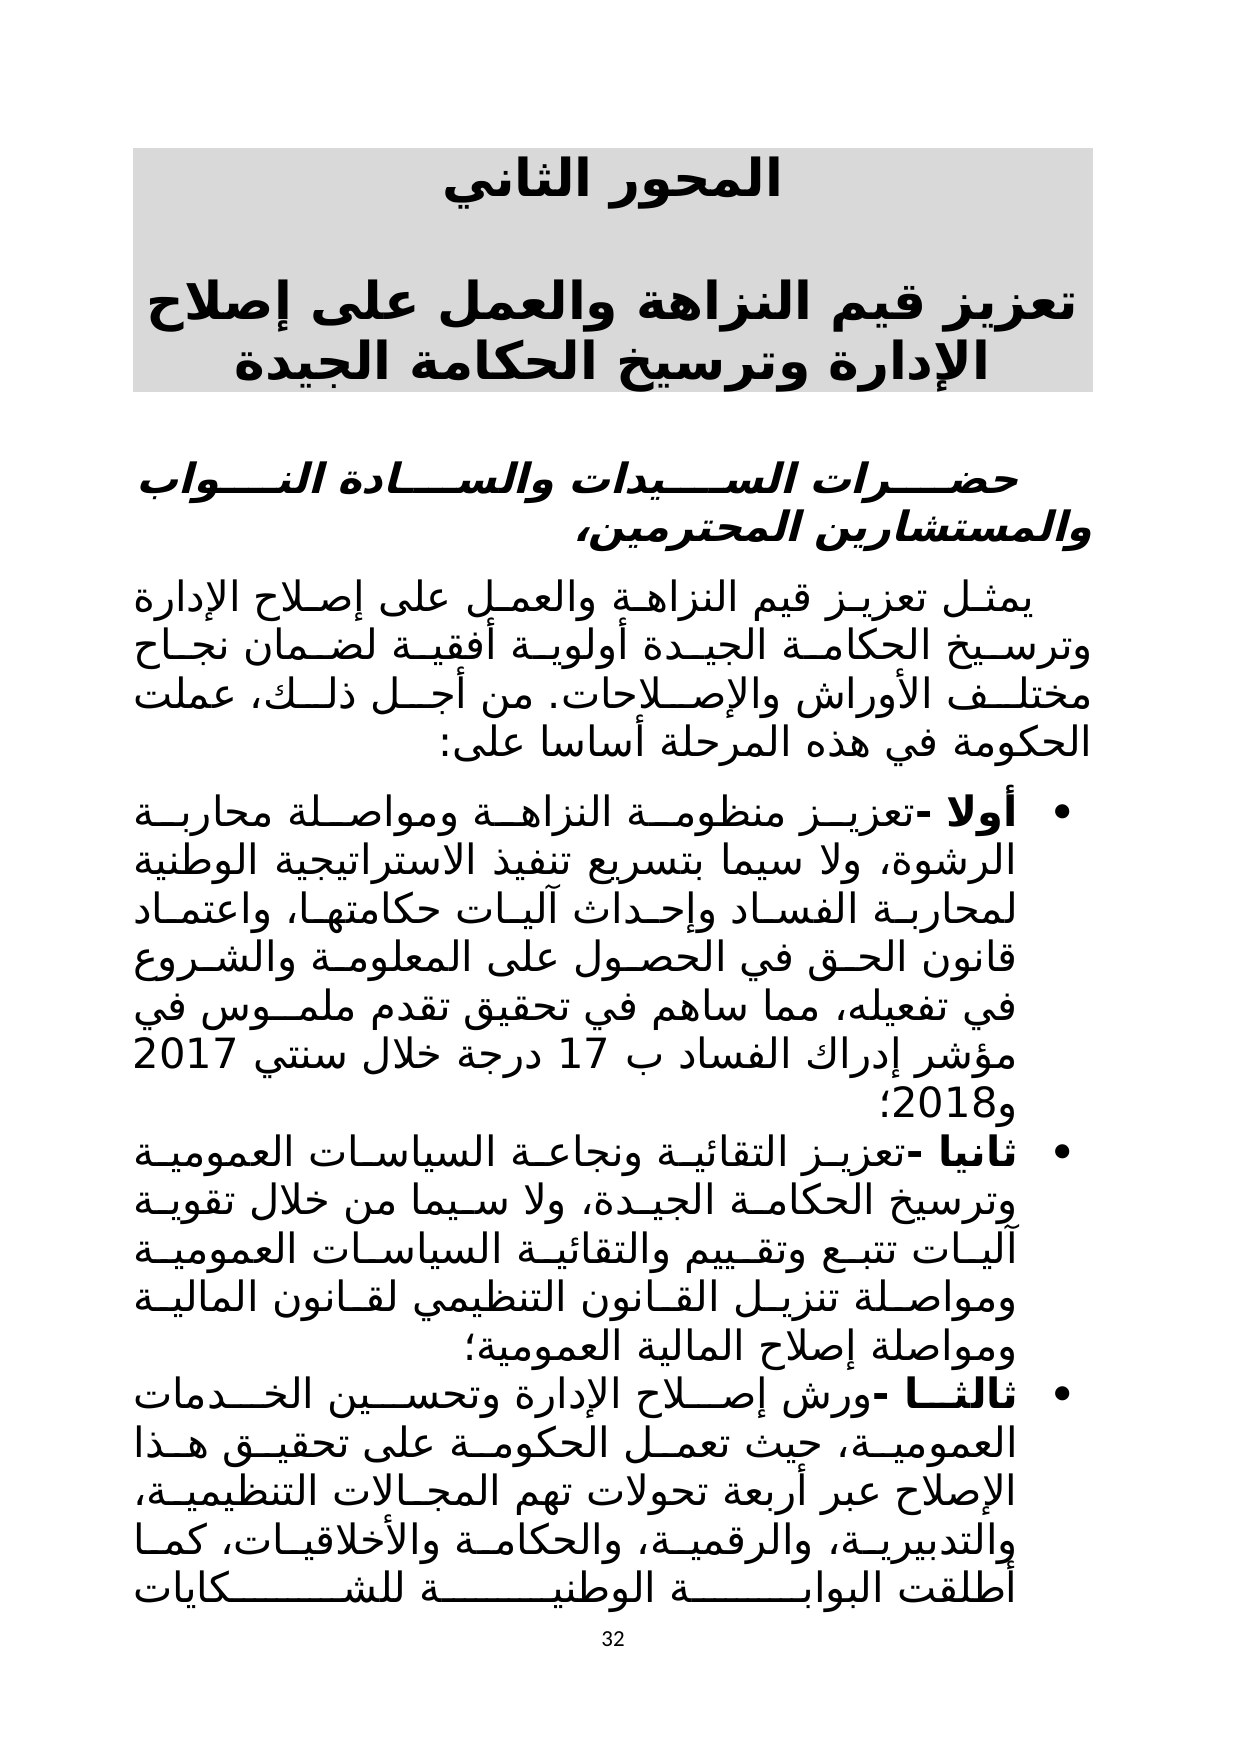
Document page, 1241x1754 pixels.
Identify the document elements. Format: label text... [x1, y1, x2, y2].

subtitle تعزيز قيم النزاهة والعمل على إصلاح الإدارة وترسيخ الحكامة الجيدة [133, 271, 1093, 392]
text يمثل تعزيز قيم النزاهة والعمل على إصلاح الإدارة وترسيخ الحكامة الجيدة أولوية أفقية لضمان نجاح مختلف الأوراش والإصلاحات. من أجل ذلك، عملت الحكومة في هذه المرحلة أساسا على: [133, 572, 1093, 767]
subtitle المحور الثاني [133, 148, 1093, 208]
text أولا -تعزيز منظومة النزاهة ومواصلة محاربة الرشوة، ولا سيما بتسريع تنفيذ الاستراتيجية الوطنية لمحاربة الفساد وإحداث آليات حكامتها، واعتماد قانون الحق في الحصول على المعلومة والشروع في تفعيله، مما ساهم في تحقيق تقدم ملموس في مؤشر إدراك الفساد ب 17 درجة خلال سنتي 2017 و2018؛ [133, 787, 1055, 1127]
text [133, 1370, 1055, 1613]
text ثانيا -تعزيز التقائية ونجاعة السياسات العمومية وترسيخ الحكامة الجيدة، ولا سيما من خلال تقوية آليات تتبع وتقييم والتقائية السياسات العمومية ومواصلة تنزيل القانون التنظيمي لقانون المالية ومواصلة إصلاح المالية العمومية؛ [133, 1127, 1055, 1370]
text حضرات السيدات والسادة النواب والمستشارين المحترمين، [133, 454, 1093, 552]
